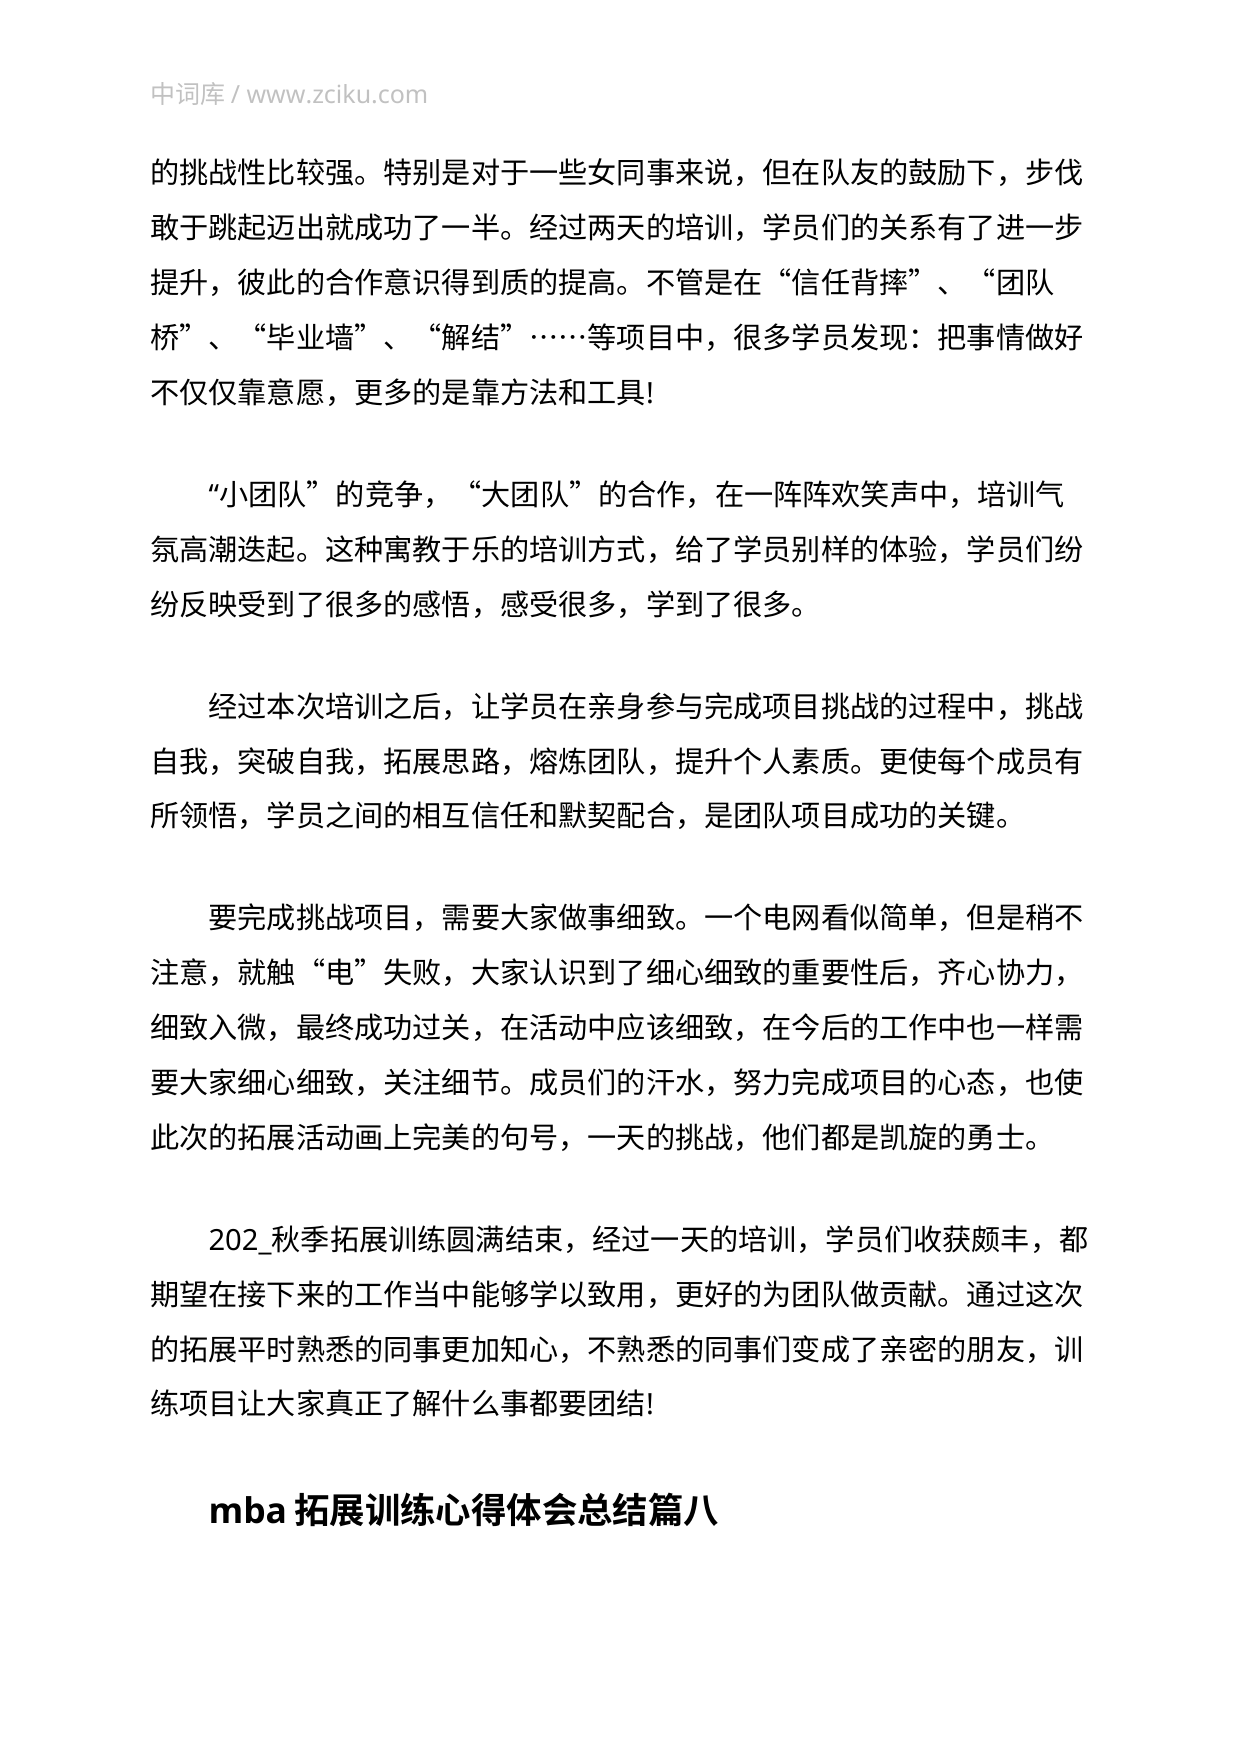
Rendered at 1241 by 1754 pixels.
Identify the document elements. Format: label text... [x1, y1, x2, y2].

text 要完成挑战项目，需要大家做事细致。一个电网看似简单，但是稍不注意，就触“电”失败，大家认识到了细心细致的重要性后，齐心协力，细致入微，最终成功过关，在活动中应该细致，在今后的工作中也一样需要大家细心细致，关注细节。成员们的汗水，努力完成项目的心态，也使此次的拓展活动画上完美的句号，一天的挑战，他们都是凯旋的勇士。 [150, 895, 1090, 1157]
text 202_秋季拓展训练圆满结束，经过一天的培训，学员们收获颇丰，都期望在接下来的工作当中能够学以致用，更好的为团队做贡献。通过这次的拓展平时熟悉的同事更加知心，不熟悉的同事们变成了亲密的朋友，训练项目让大家真正了解什么事都要团结! [150, 1216, 1090, 1423]
text “小团队”的竞争，“大团队”的合作，在一阵阵欢笑声中，培训气氛高潮迭起。这种寓教于乐的培训方式，给了学员别样的体验，学员们纷纷反映受到了很多的感悟，感受很多，学到了很多。 [150, 472, 1090, 624]
text 经过本次培训之后，让学员在亲身参与完成项目挑战的过程中，挑战自我，突破自我，拓展思路，熔炼团队，提升个人素质。更使每个成员有所领悟，学员之间的相互信任和默契配合，是团队项目成功的关键。 [150, 683, 1090, 835]
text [150, 150, 1090, 412]
text mba拓展训练心得体会总结篇八 [150, 1483, 1090, 1534]
